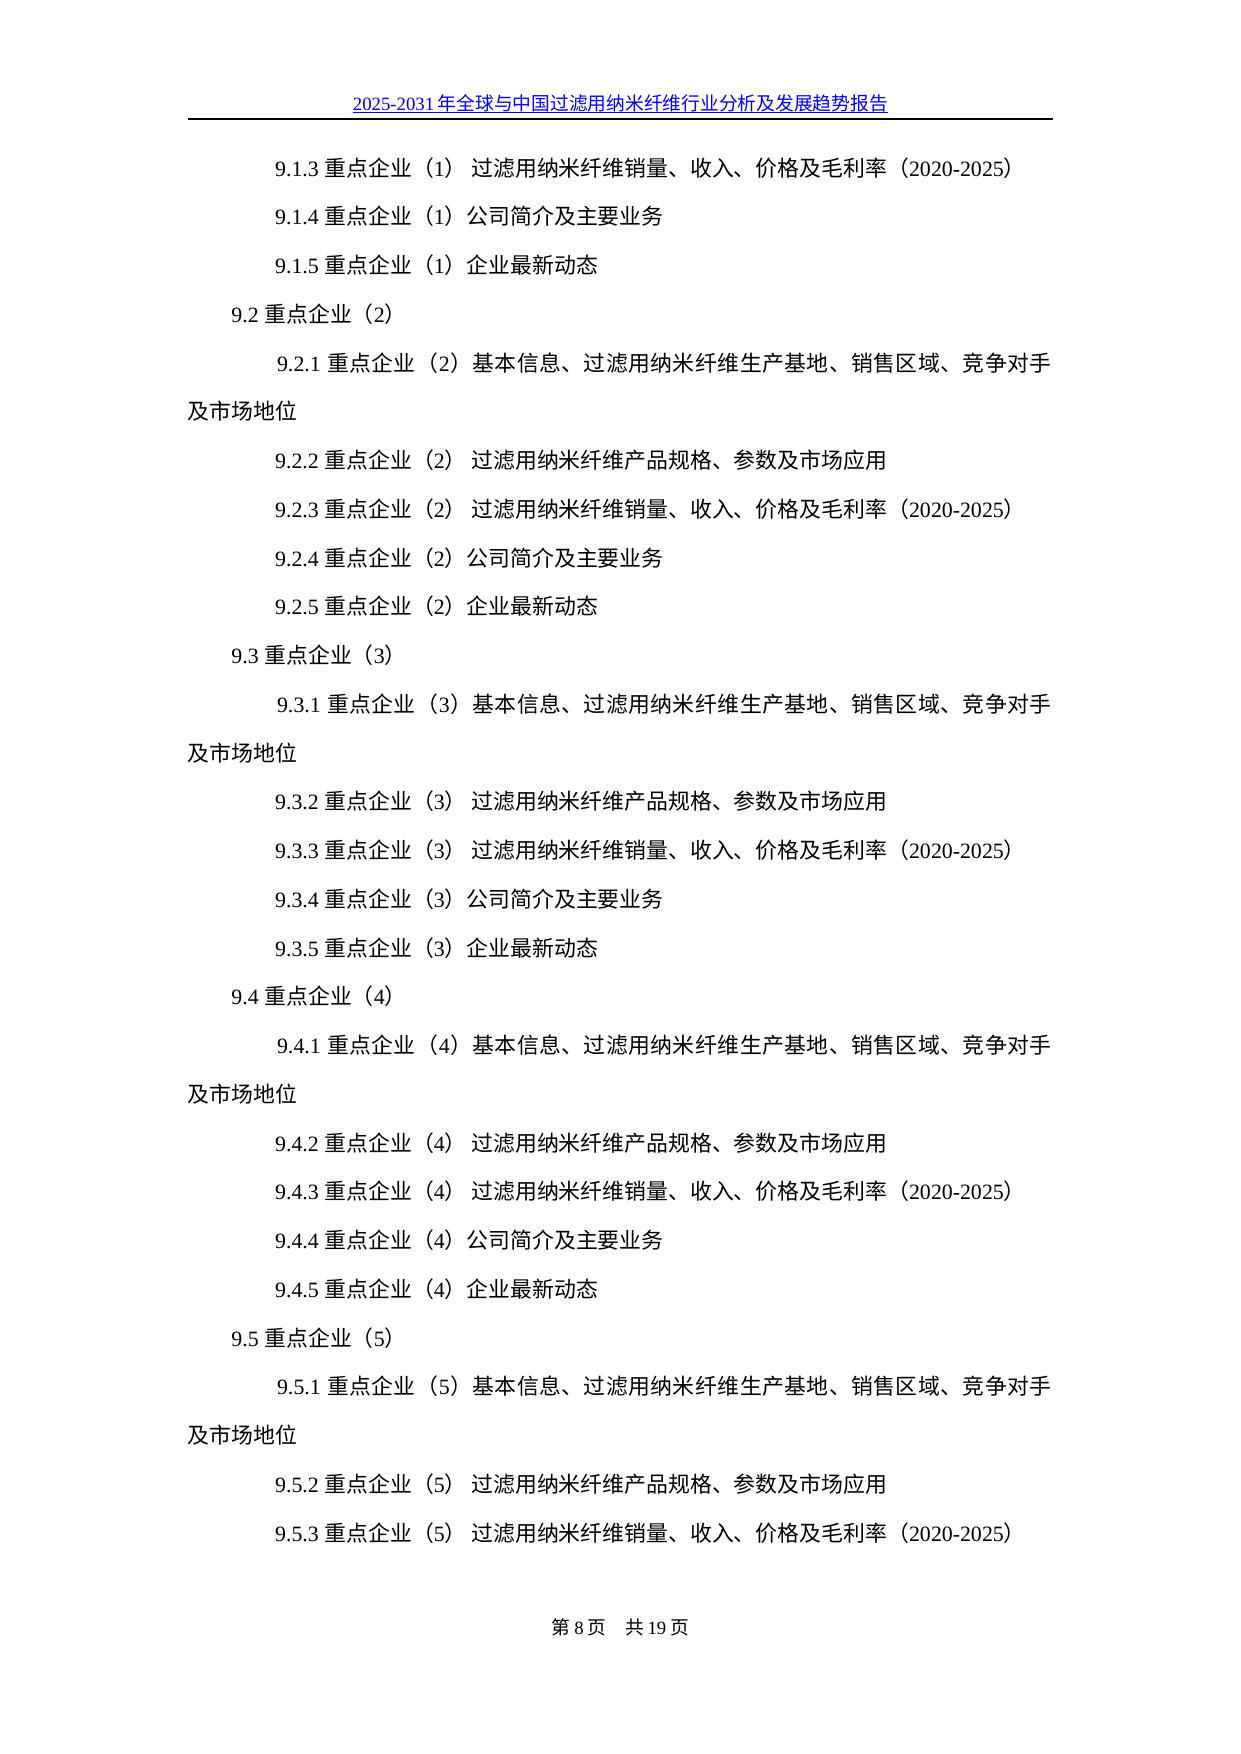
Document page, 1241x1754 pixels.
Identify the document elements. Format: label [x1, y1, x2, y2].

text [187, 150, 1053, 1548]
